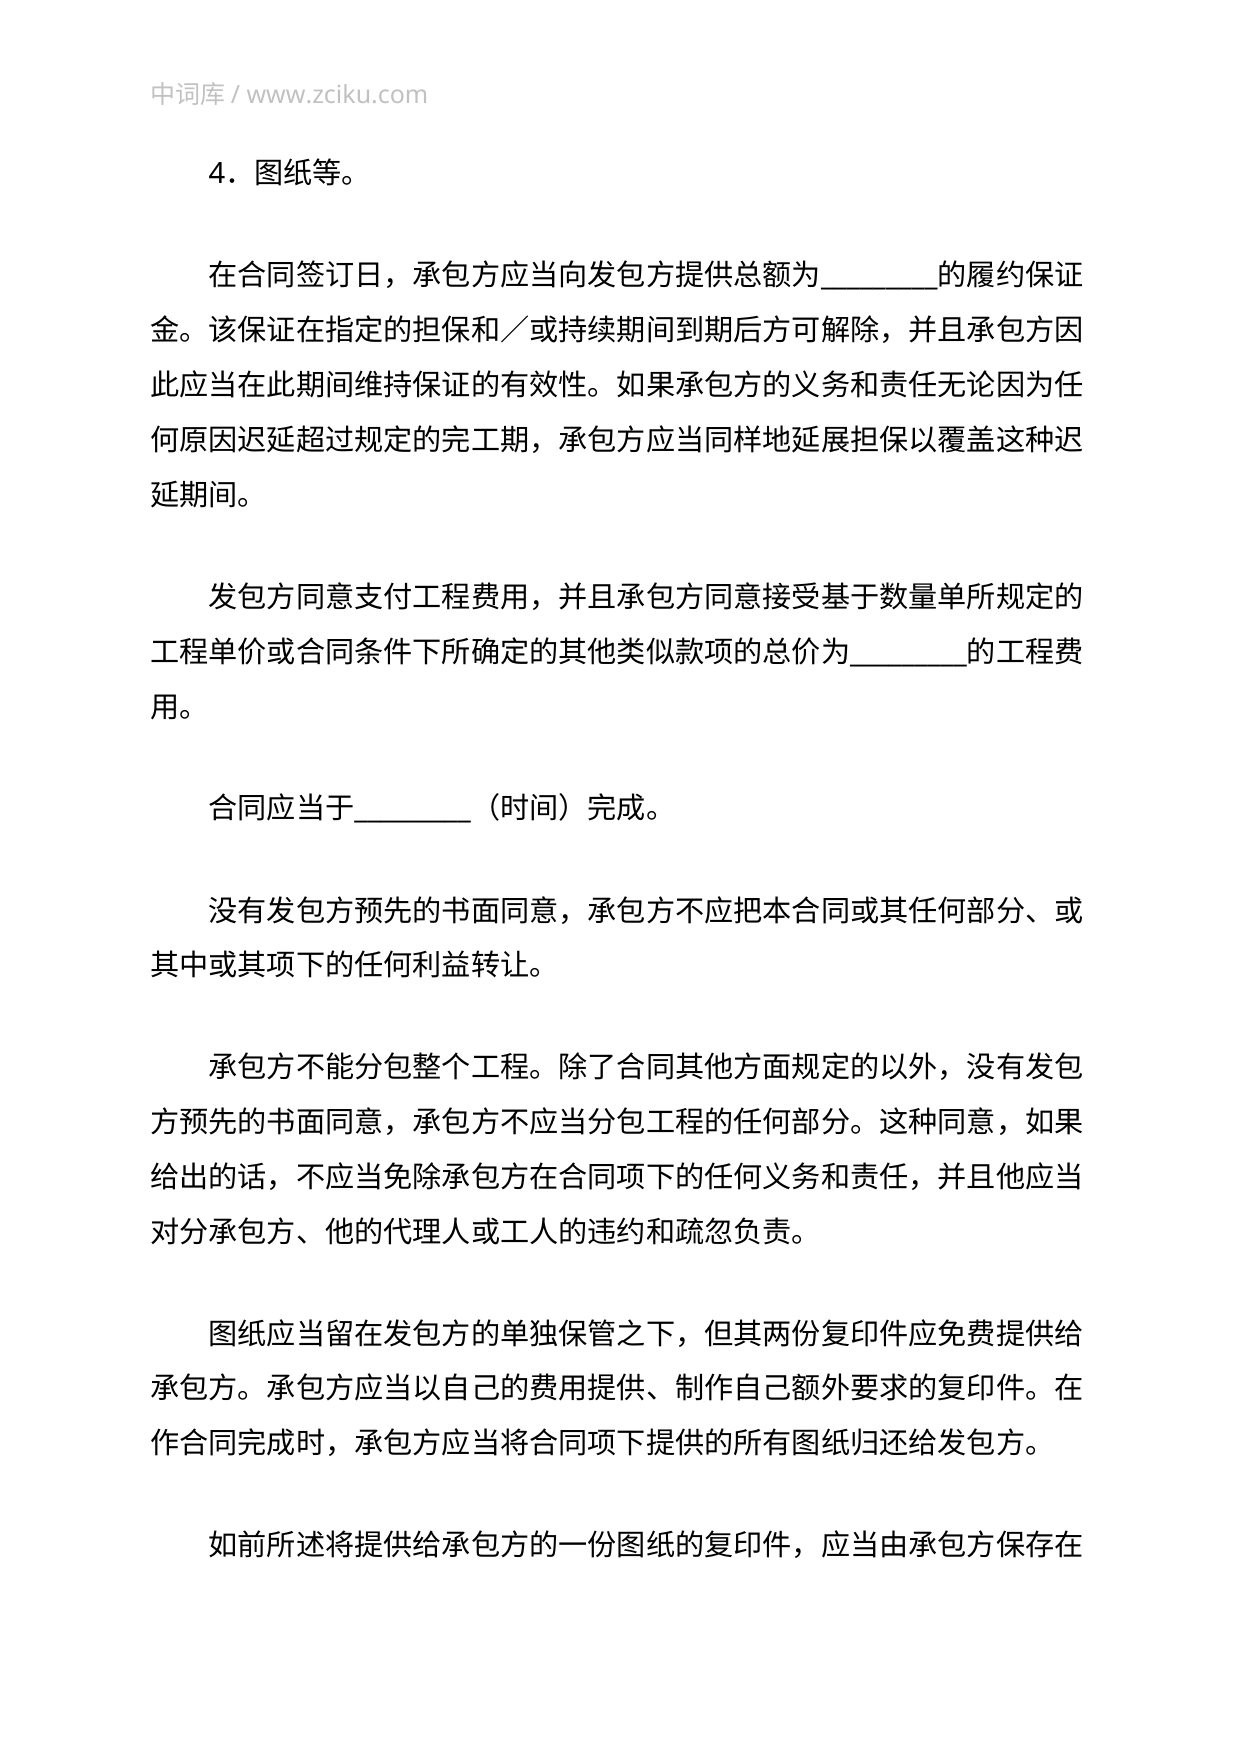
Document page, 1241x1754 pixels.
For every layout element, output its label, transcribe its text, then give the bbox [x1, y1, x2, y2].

text 没有发包方预先的书面同意，承包方不应把本合同或其任何部分、或其中或其项下的任何利益转让。 [150, 887, 1090, 984]
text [150, 1522, 1090, 1564]
text 图纸应当留在发包方的单独保管之下，但其两份复印件应免费提供给承包方。承包方应当以自己的费用提供、制作自己额外要求的复印件。在作合同完成时，承包方应当将合同项下提供的所有图纸归还给发包方。 [150, 1310, 1090, 1462]
text 承包方不能分包整个工程。除了合同其他方面规定的以外，没有发包方预先的书面同意，承包方不应当分包工程的任何部分。这种同意，如果给出的话，不应当免除承包方在合同项下的任何义务和责任，并且他应当对分承包方、他的代理人或工人的违约和疏忽负责。 [150, 1044, 1090, 1251]
text 合同应当于_________（时间）完成。 [150, 785, 1090, 827]
text 在合同签订日，承包方应当向发包方提供总额为_________的履约保证金。该保证在指定的担保和／或持续期间到期后方可解除，并且承包方因此应当在此期间维持保证的有效性。如果承包方的义务和责任无论因为任何原因迟延超过规定的完工期，承包方应当同样地延展担保以覆盖这种迟延期间。 [150, 252, 1090, 514]
text 发包方同意支付工程费用，并且承包方同意接受基于数量单所规定的工程单价或合同条件下所确定的其他类似款项的总价为_________的工程费用。 [150, 573, 1090, 726]
text 4．图纸等。 [150, 150, 1090, 192]
